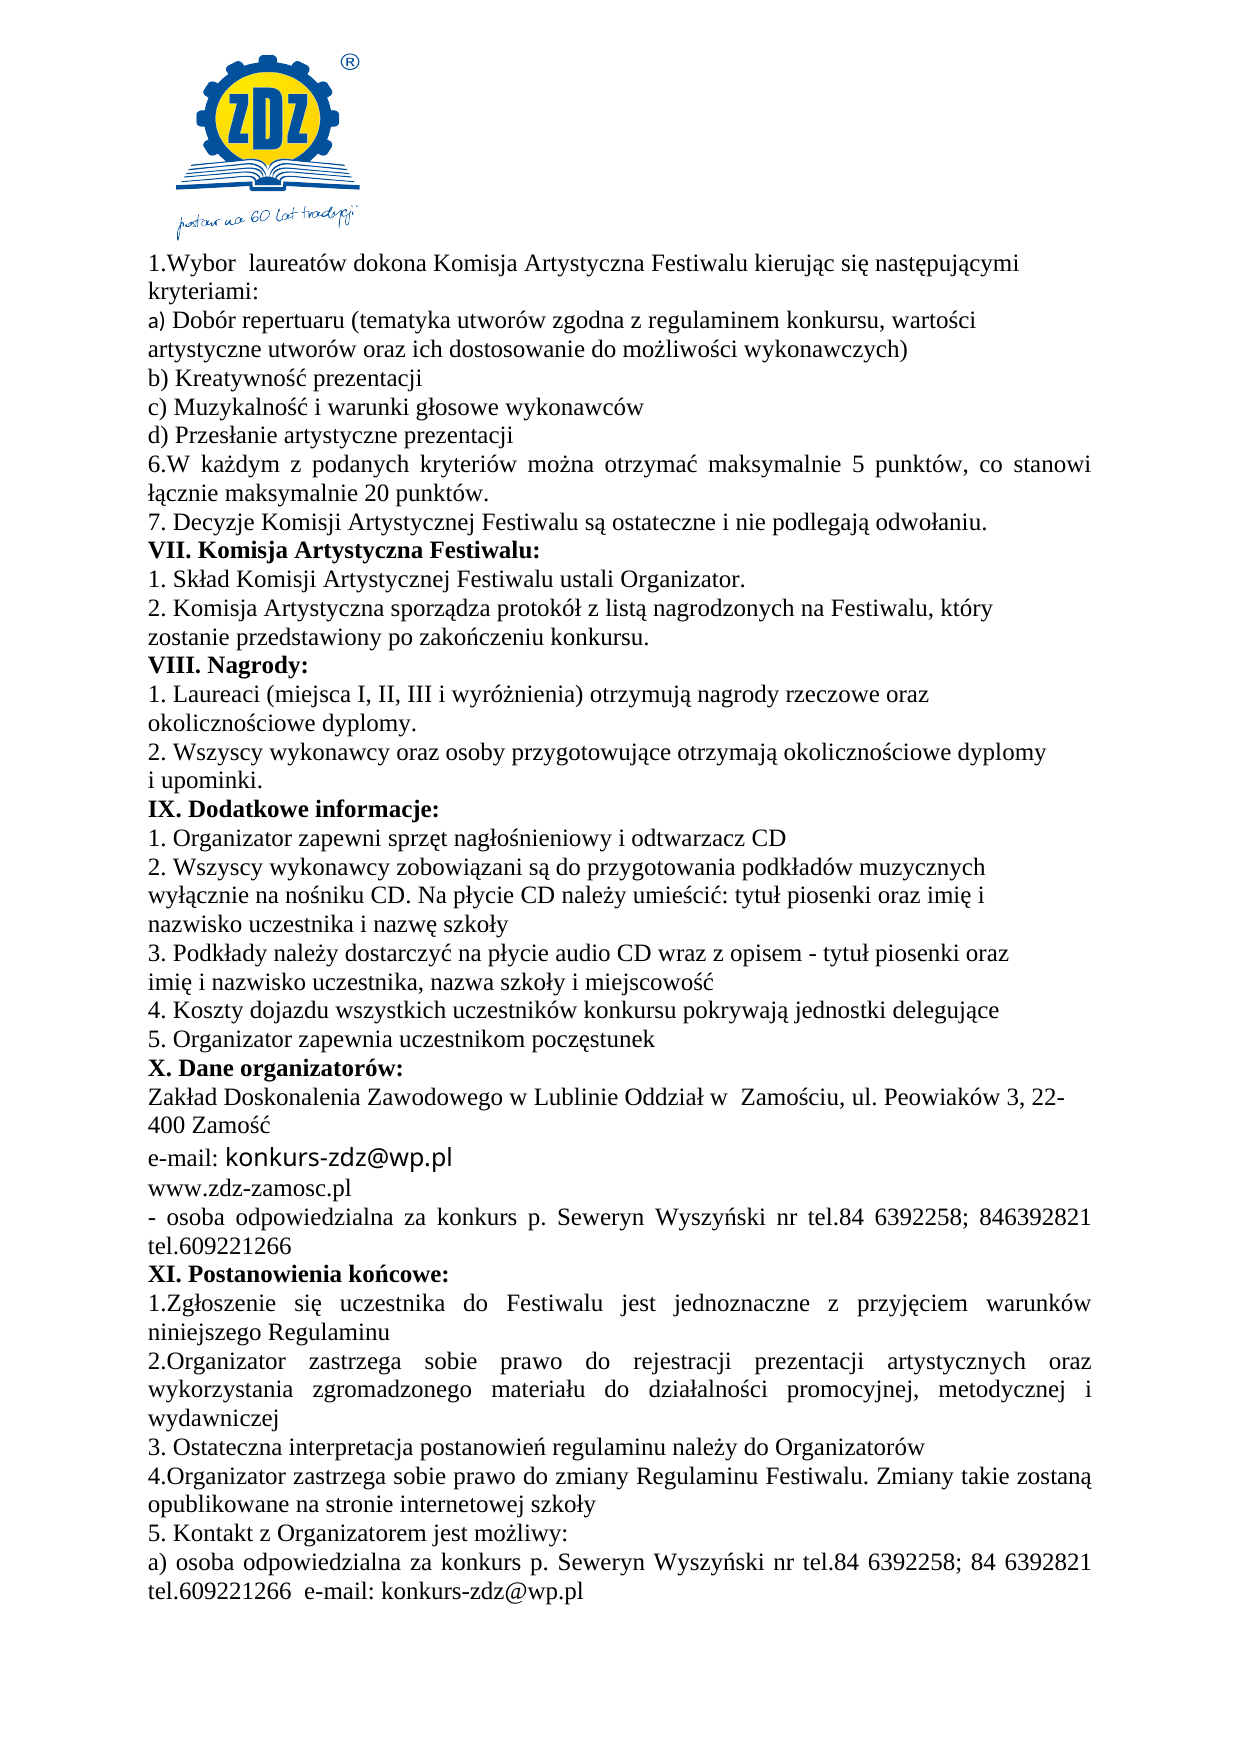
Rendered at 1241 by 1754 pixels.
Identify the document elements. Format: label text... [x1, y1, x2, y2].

text e-mail: konkurs-zdz@wp.pl [148, 1139, 1093, 1173]
text www.zdz-zamosc.pl [148, 1173, 1093, 1202]
text a) Dobór repertuaru (tematyka utworów zgodna z regulaminem konkursu, wartości artystyczne utworów oraz ich dostosowanie do możliwości wykonawczych) [148, 305, 1093, 363]
text 2. Wszyscy wykonawcy zobowiązani są do przygotowania podkładów muzycznych [148, 852, 1093, 880]
text 4.Organizator zastrzega sobie prawo do zmiany Regulaminu Festiwalu. Zmiany takie zostaną opublikowane na stronie internetowej szkoły [148, 1461, 1093, 1518]
text c) Muzykalność i warunki głosowe wykonawców [148, 392, 1093, 420]
text 3. Podkłady należy dostarczyć na płycie audio CD wraz z opisem - tytuł piosenki oraz [148, 938, 1093, 967]
text IX. Dodatkowe informacje: [148, 794, 1093, 823]
text 6.W każdym z podanych kryteriów można otrzymać maksymalnie 5 punktów, co stanowi łącznie maksymalnie 20 punktów. [148, 449, 1093, 507]
text 7. Decyzje Komisji Artystycznej Festiwalu są ostateczne i nie podlegają odwołaniu. [148, 507, 1093, 535]
text 1.Wybor laureatów dokona Komisja Artystyczna Festiwalu kierując się następującymi kryteriami: [148, 248, 1093, 305]
text - osoba odpowiedzialna za konkurs p. Seweryn Wyszyński nr tel.84 6392258; 846392821 tel.609221266 [148, 1202, 1093, 1259]
text X. Dane organizatorów: [148, 1053, 1093, 1082]
text 4. Koszty dojazdu wszystkich uczestników konkursu pokrywają jednostki delegujące [148, 995, 1093, 1024]
text wyłącznie na nośniku CD. Na płycie CD należy umieścić: tytuł piosenki oraz imię i [148, 880, 1093, 909]
text 1.Zgłoszenie się uczestnika do Festiwalu jest jednoznaczne z przyjęciem warunków niniejszego Regulaminu [148, 1288, 1093, 1346]
text Zakład Doskonalenia Zawodowego w Lublinie Oddział w Zamościu, ul. Peowiaków 3, 22-400 Zamość [148, 1082, 1093, 1139]
text 2. Wszyscy wykonawcy oraz osoby przygotowujące otrzymają okolicznościowe dyplomy [148, 737, 1093, 765]
text 2. Komisja Artystyczna sporządza protokół z listą nagrodzonych na Festiwalu, który [148, 593, 1093, 622]
text 1. Laureaci (miejsca I, II, III i wyróżnienia) otrzymują nagrody rzeczowe oraz okolicznościowe dyplomy. [148, 679, 1093, 737]
text a) osoba odpowiedzialna za konkurs p. Seweryn Wyszyński nr tel.84 6392258; 84 6392821 tel.609221266 e-mail: konkurs-zdz@wp.pl [148, 1547, 1093, 1604]
text VIII. Nagrody: [148, 650, 1093, 679]
text 1. Skład Komisji Artystycznej Festiwalu ustali Organizator. [148, 564, 1093, 593]
text i upominki. [148, 765, 1093, 794]
text 3. Ostateczna interpretacja postanowień regulaminu należy do Organizatorów [148, 1432, 1093, 1461]
text imię i nazwisko uczestnika, nazwa szkoły i miejscowość [148, 967, 1093, 995]
text 5. Kontakt z Organizatorem jest możliwy: [148, 1518, 1093, 1547]
text b) Kreatywność prezentacji [148, 363, 1093, 392]
picture [147, 41, 387, 248]
text XI. Postanowienia końcowe: [148, 1259, 1093, 1288]
text 5. Organizator zapewnia uczestnikom poczęstunek [148, 1024, 1093, 1053]
text 1. Organizator zapewni sprzęt nagłośnieniowy i odtwarzacz CD [148, 823, 1093, 852]
text VII. Komisja Artystyczna Festiwalu: [148, 535, 1093, 564]
text zostanie przedstawiony po zakończeniu konkursu. [148, 622, 1093, 650]
text nazwisko uczestnika i nazwę szkoły [148, 909, 1093, 938]
text d) Przesłanie artystyczne prezentacji [148, 420, 1093, 449]
text 2.Organizator zastrzega sobie prawo do rejestracji prezentacji artystycznych oraz wykorzystania zgromadzonego materiału do działalności promocyjnej, metodycznej i wydawniczej [148, 1346, 1093, 1432]
